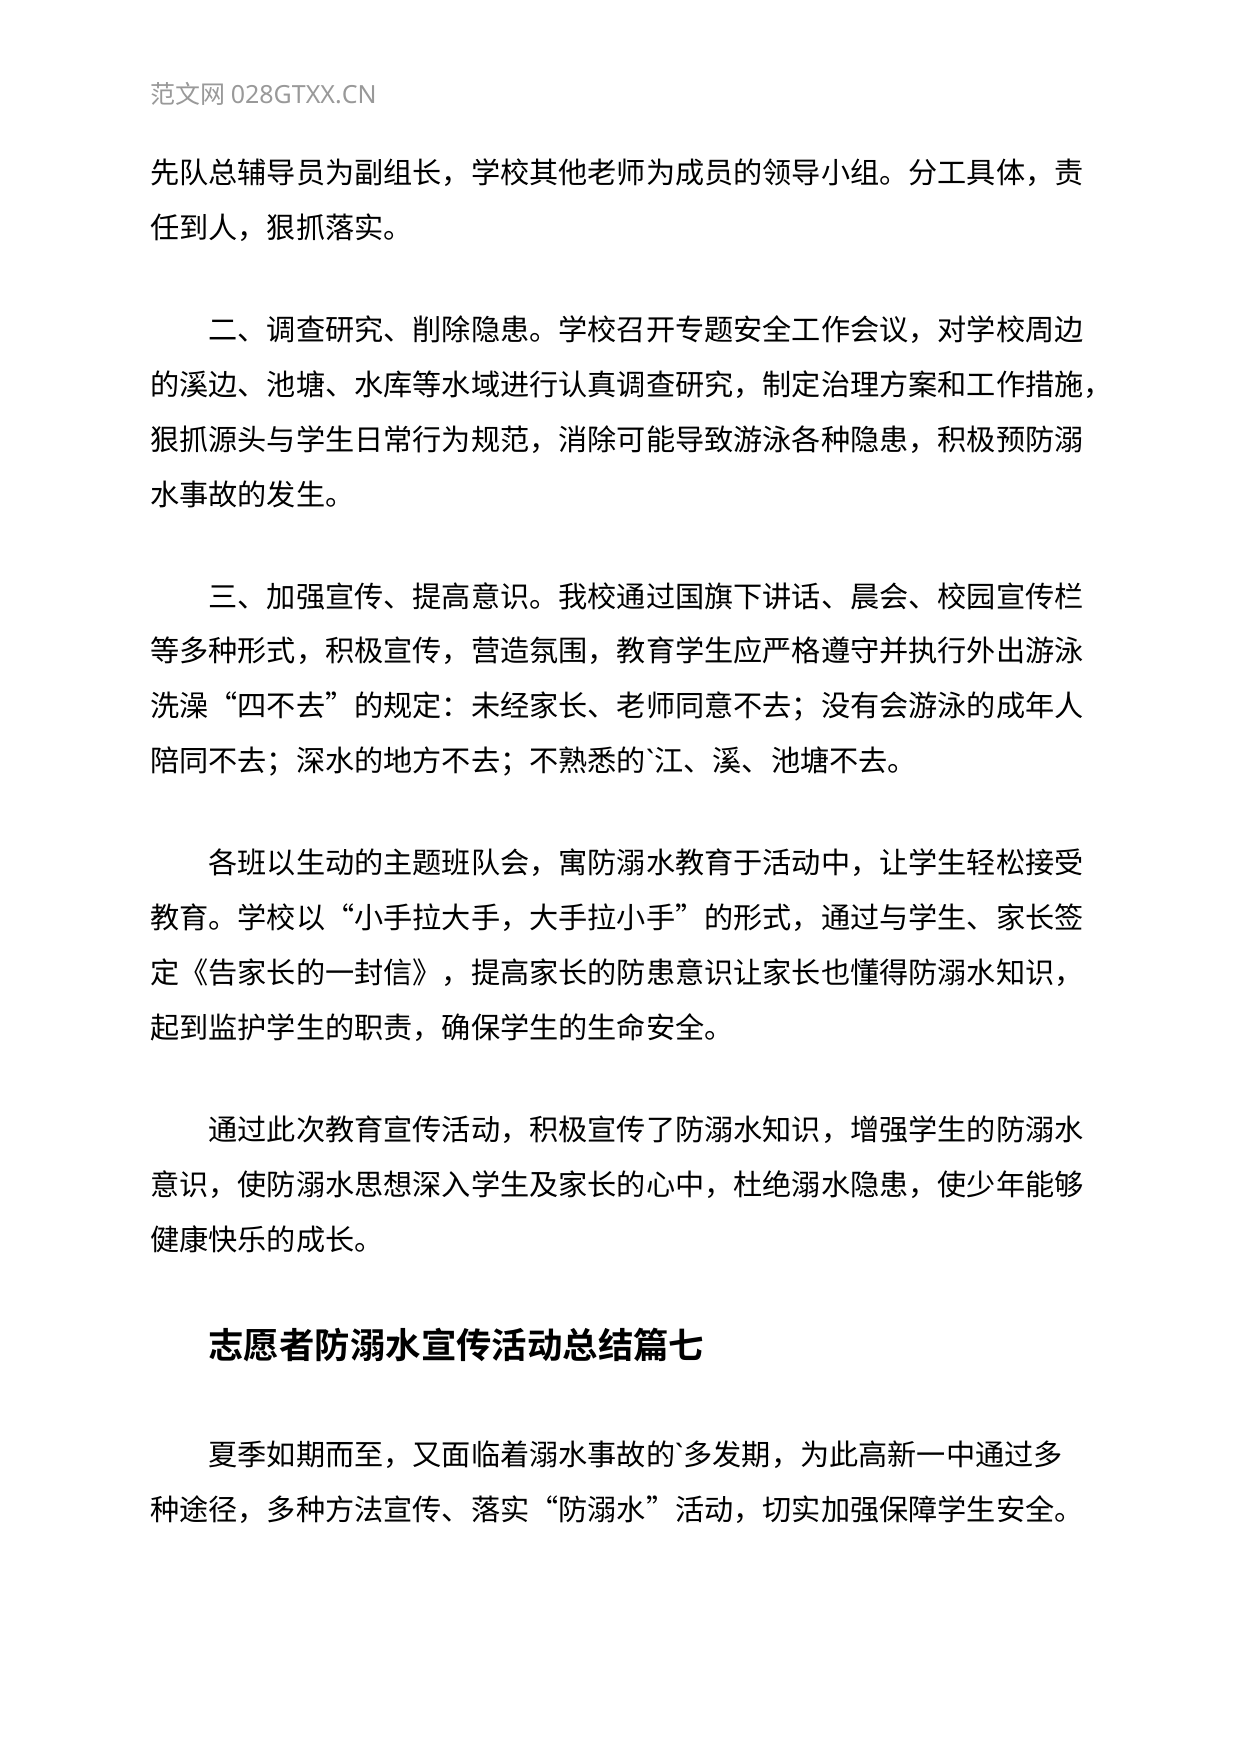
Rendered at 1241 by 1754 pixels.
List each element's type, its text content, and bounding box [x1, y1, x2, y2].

text 三、加强宣传、提高意识。我校通过国旗下讲话、晨会、校园宣传栏等多种形式，积极宣传，营造氛围，教育学生应严格遵守并执行外出游泳洗澡“四不去”的规定：未经家长、老师同意不去；没有会游泳的成年人陪同不去；深水的地方不去；不熟悉的`江、溪、池塘不去。 [150, 573, 1090, 780]
text 二、调查研究、削除隐患。学校召开专题安全工作会议，对学校周边的溪边、池塘、水库等水域进行认真调查研究，制定治理方案和工作措施，狠抓源头与学生日常行为规范，消除可能导致游泳各种隐患，积极预防溺水事故的发生。 [150, 307, 1090, 514]
text 各班以生动的主题班队会，寓防溺水教育于活动中，让学生轻松接受教育。学校以“小手拉大手，大手拉小手”的形式，通过与学生、家长签定《告家长的一封信》，提高家长的防患意识让家长也懂得防溺水知识，起到监护学生的职责，确保学生的生命安全。 [150, 840, 1090, 1047]
text 夏季如期而至，又面临着溺水事故的`多发期，为此高新一中通过多种途径，多种方法宣传、落实“防溺水”活动，切实加强保障学生安全。 [150, 1431, 1090, 1528]
text 通过此次教育宣传活动，积极宣传了防溺水知识，增强学生的防溺水意识，使防溺水思想深入学生及家长的心中，杜绝溺水隐患，使少年能够健康快乐的成长。 [150, 1106, 1090, 1258]
text 志愿者防溺水宣传活动总结篇七 [150, 1318, 1090, 1369]
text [150, 150, 1090, 247]
